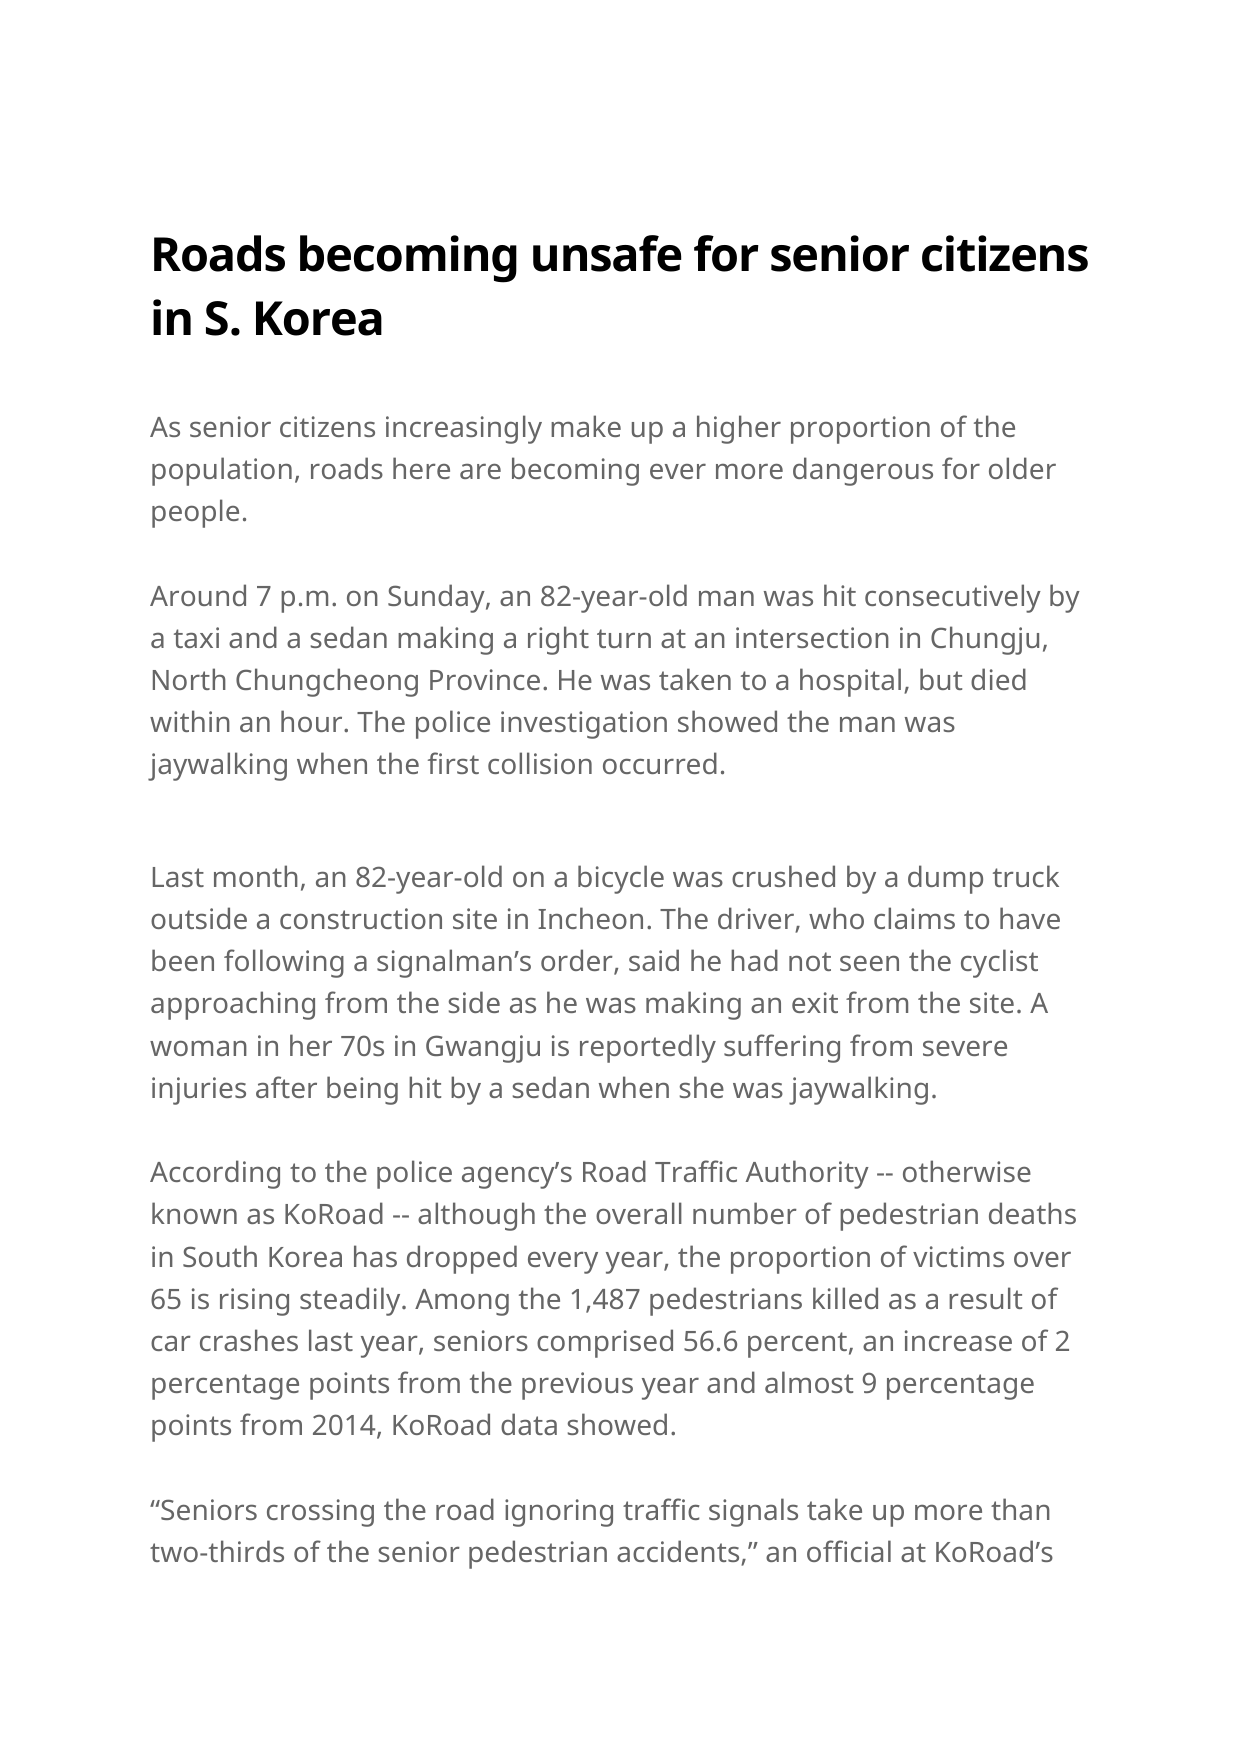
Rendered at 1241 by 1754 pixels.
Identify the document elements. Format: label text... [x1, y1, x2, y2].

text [150, 853, 1090, 1571]
text As senior citizens increasingly make up a higher proportion of the population, roads here are becoming ever more dangerous for older people. Around 7 p.m. on Sunday, an 82-year-old man was hit consecutively by a taxi and a sedan making a right turn at an intersection in Chungju, North Chungcheong Province. He was taken to a hospital, but died within an hour. The police investigation showed the man was jaywalking when the first collision occurred. [150, 403, 1090, 825]
text Roads becoming unsafe for senior citizens in S. Korea [150, 221, 1090, 349]
